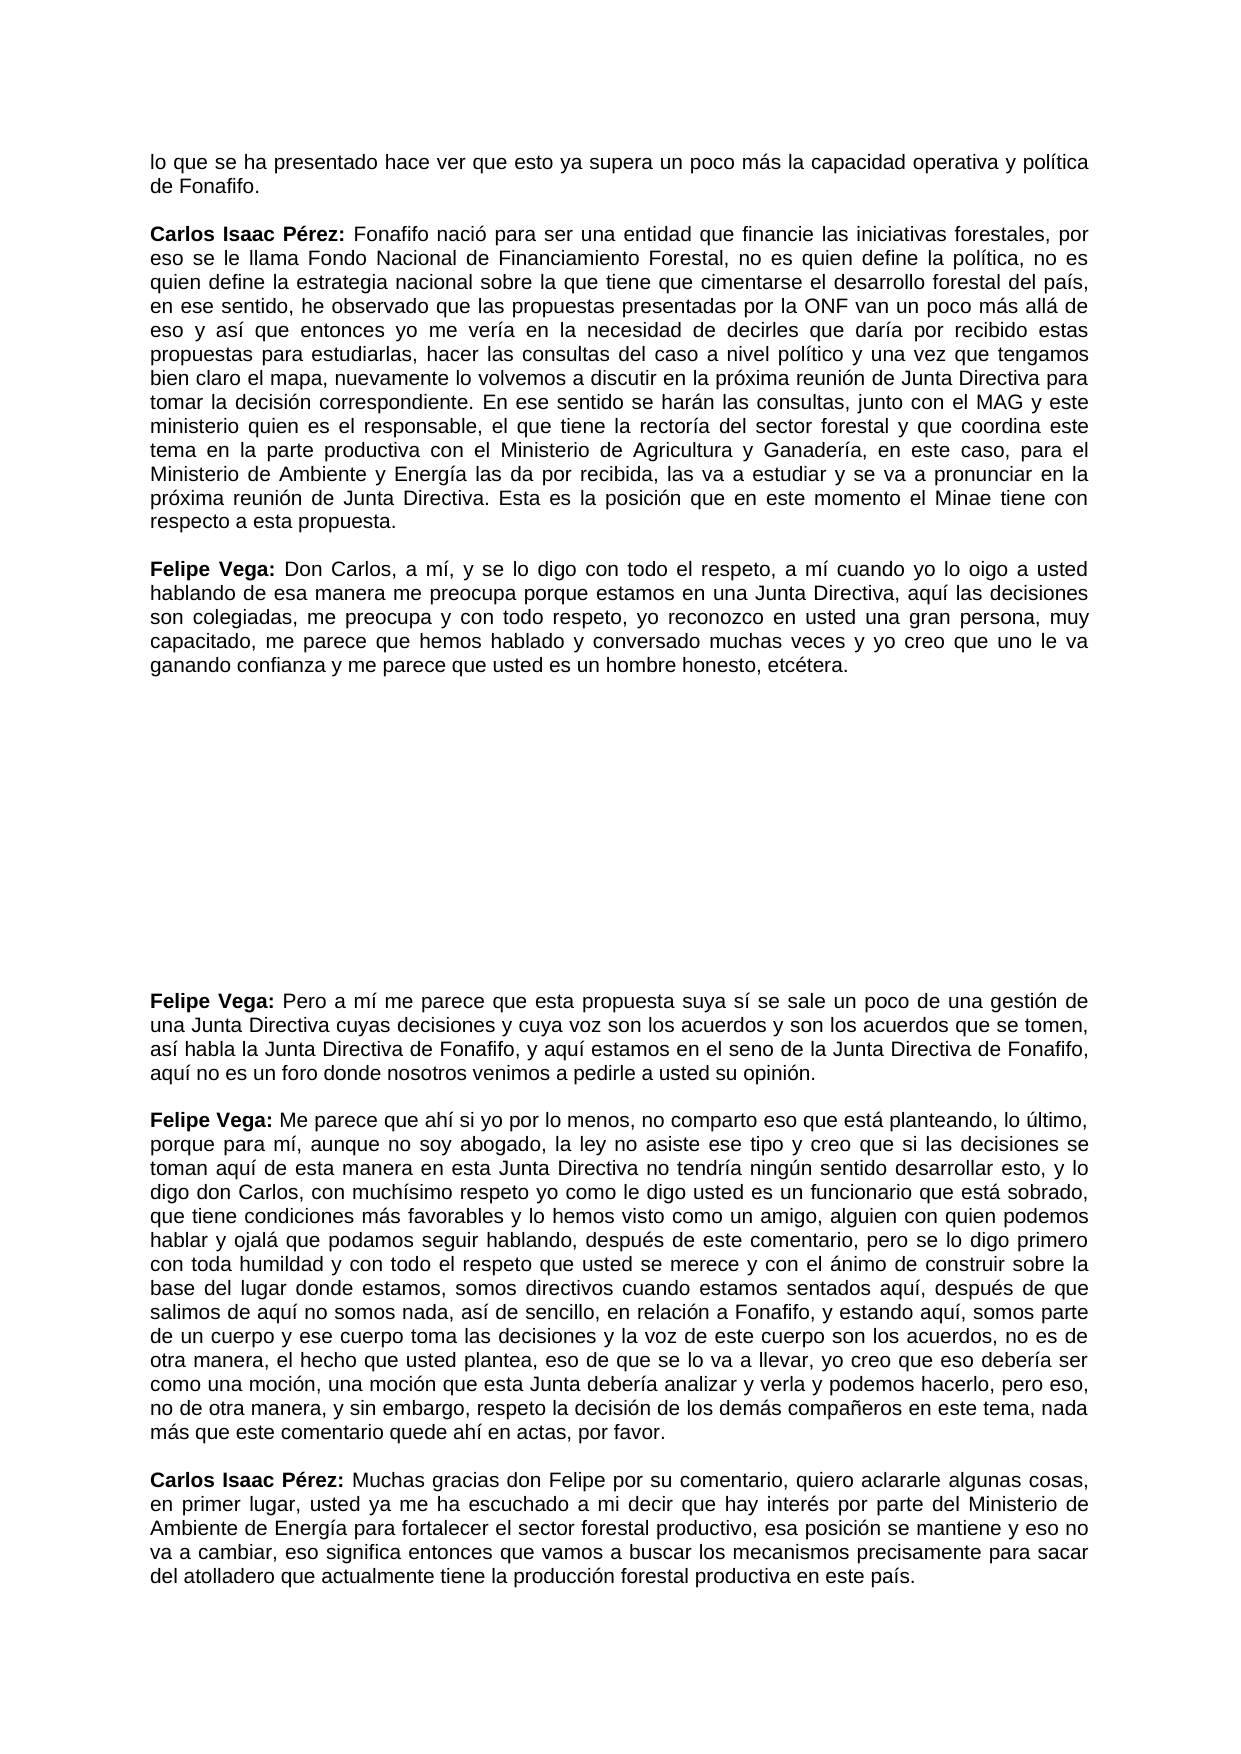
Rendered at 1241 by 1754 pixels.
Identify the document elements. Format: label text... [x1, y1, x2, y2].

text Carlos Isaac Pérez: Muchas gracias don Felipe por su comentario, quiero aclararle algunas cosas, en primer lugar, usted ya me ha escuchado a mi decir que hay interés por parte del Ministerio de Ambiente de Energía para fortalecer el sector forestal productivo, esa posición se mantiene y eso no va a cambiar, eso significa entonces que vamos a buscar los mecanismos precisamente para sacar del atolladero que actualmente tiene la producción forestal productiva en este país. [150, 1468, 1090, 1587]
text Felipe Vega: Me parece que ahí si yo por lo menos, no comparto eso que está planteando, lo último, porque para mí, aunque no soy abogado, la ley no asiste ese tipo y creo que si las decisiones se toman aquí de esta manera en esta Junta Directiva no tendría ningún sentido desarrollar esto, y lo digo don Carlos, con muchísimo respeto yo como le digo usted es un funcionario que está sobrado, que tiene condiciones más favorables y lo hemos visto como un amigo, alguien con quien podemos hablar y ojalá que podamos seguir hablando, después de este comentario, pero se lo digo primero con toda humildad y con todo el respeto que usted se merece y con el ánimo de construir sobre la base del lugar donde estamos, somos directivos cuando estamos sentados aquí, después de que salimos de aquí no somos nada, así de sencillo, en relación a Fonafifo, y estando aquí, somos parte de un cuerpo y ese cuerpo toma las decisiones y la voz de este cuerpo son los acuerdos, no es de otra manera, el hecho que usted plantea, eso de que se lo va a llevar, yo creo que eso debería ser como una moción, una moción que esta Junta debería analizar y verla y podemos hacerlo, pero eso, no de otra manera, y sin embargo, respeto la decisión de los demás compañeros en este tema, nada más que este comentario quede ahí en actas, por favor. [150, 1108, 1090, 1444]
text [150, 150, 1090, 198]
text Felipe Vega: Don Carlos, a mí, y se lo digo con todo el respeto, a mí cuando yo lo oigo a usted hablando de esa manera me preocupa porque estamos en una Junta Directiva, aquí las decisiones son colegiadas, me preocupa y con todo respeto, yo reconozco en usted una gran persona, muy capacitado, me parece que hemos hablado y conversado muchas veces y yo creo que uno le va ganando confianza y me parece que usted es un hombre honesto, etcétera. [150, 557, 1090, 677]
text Carlos Isaac Pérez: Fonafifo nació para ser una entidad que financie las iniciativas forestales, por eso se le llama Fondo Nacional de Financiamiento Forestal, no es quien define la política, no es quien define la estrategia nacional sobre la que tiene que cimentarse el desarrollo forestal del país, en ese sentido, he observado que las propuestas presentadas por la ONF van un poco más allá de eso y así que entonces yo me vería en la necesidad de decirles que daría por recibido estas propuestas para estudiarlas, hacer las consultas del caso a nivel político y una vez que tengamos bien claro el mapa, nuevamente lo volvemos a discutir en la próxima reunión de Junta Directiva para tomar la decisión correspondiente. En ese sentido se harán las consultas, junto con el MAG y este ministerio quien es el responsable, el que tiene la rectoría del sector forestal y que coordina este tema en la parte productiva con el Ministerio de Agricultura y Ganadería, en este caso, para el Ministerio de Ambiente y Energía las da por recibida, las va a estudiar y se va a pronunciar en la próxima reunión de Junta Directiva. Esta es la posición que en este momento el Minae tiene con respecto a esta propuesta. [150, 222, 1090, 533]
text Felipe Vega: Pero a mí me parece que esta propuesta suya sí se sale un poco de una gestión de una Junta Directiva cuyas decisiones y cuya voz son los acuerdos y son los acuerdos que se tomen, así habla la Junta Directiva de Fonafifo, y aquí estamos en el seno de la Junta Directiva de Fonafifo, aquí no es un foro donde nosotros venimos a pedirle a usted su opinión. [150, 988, 1090, 1084]
